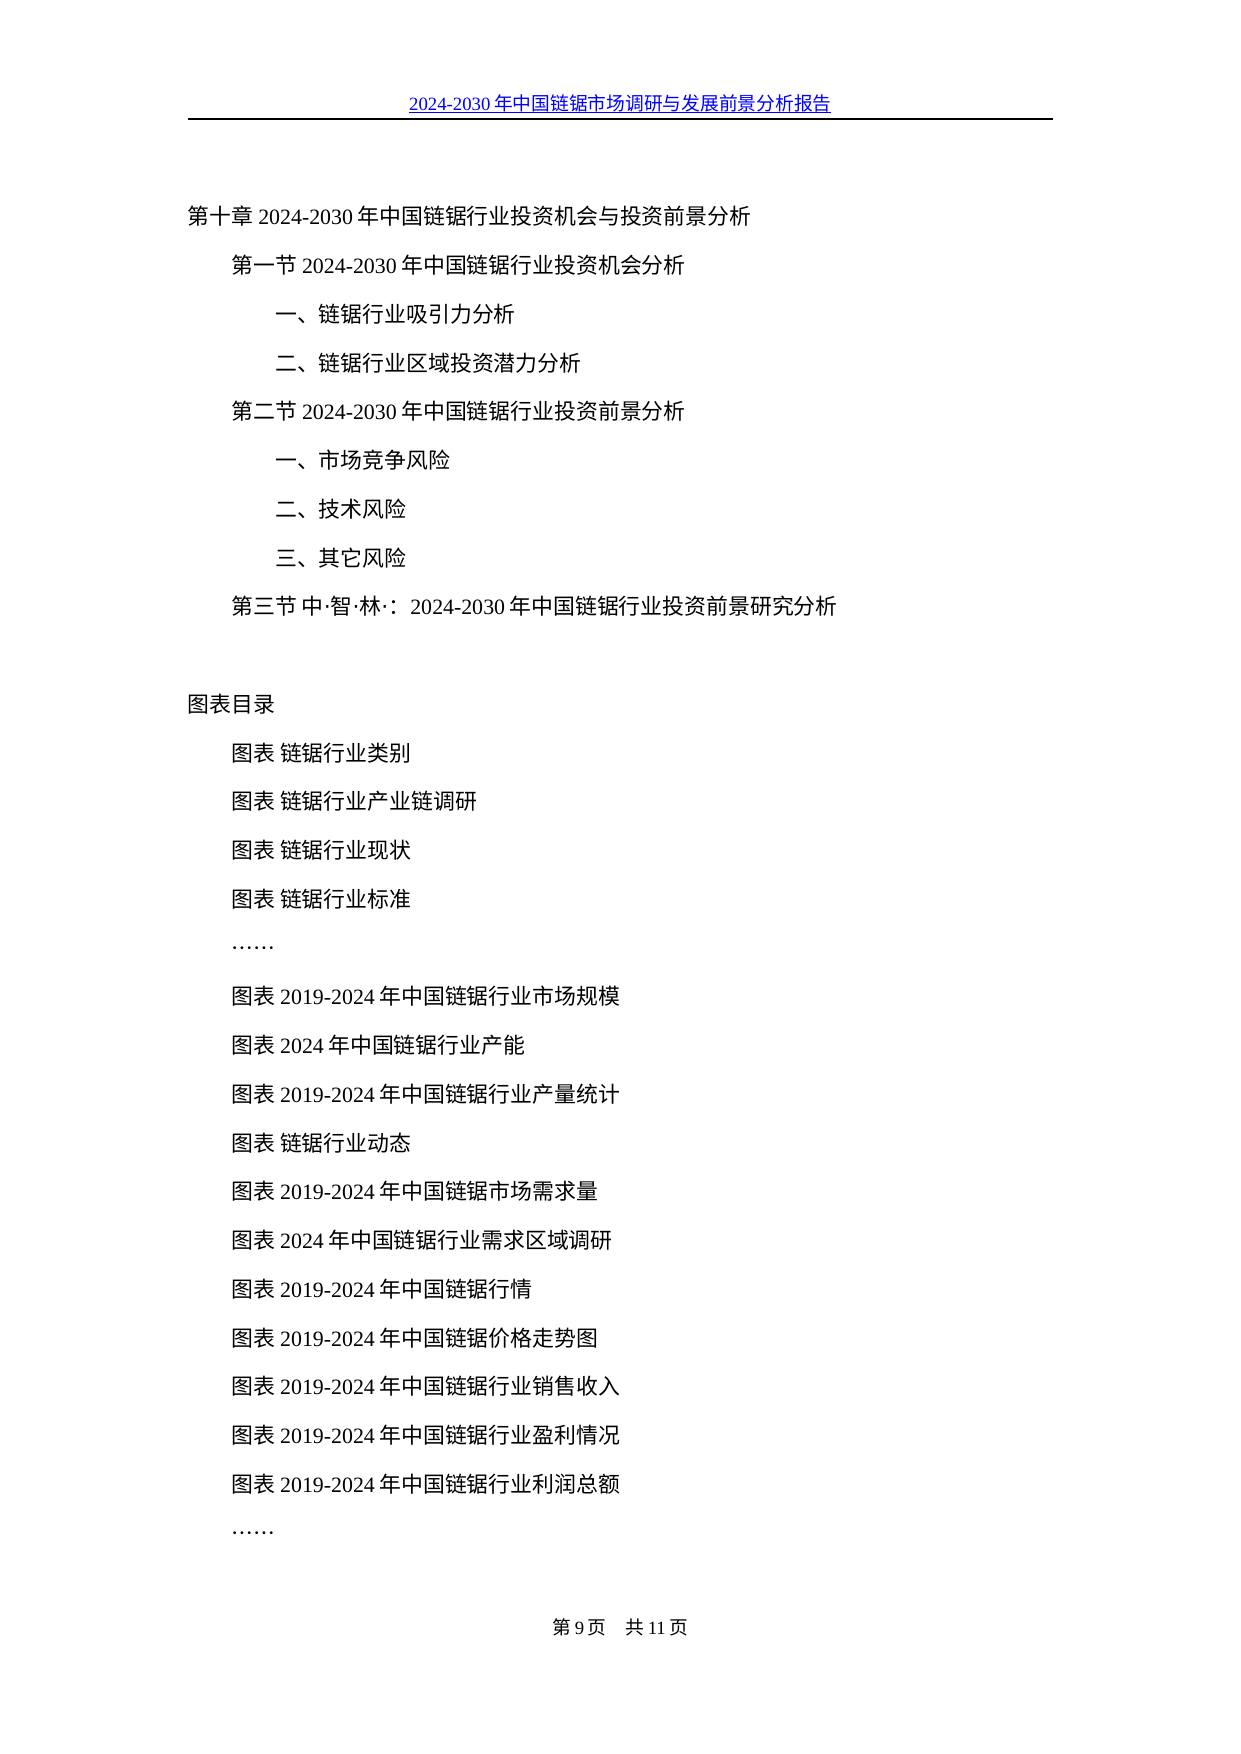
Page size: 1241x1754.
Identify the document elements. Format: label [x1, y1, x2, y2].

text [187, 150, 1053, 1548]
